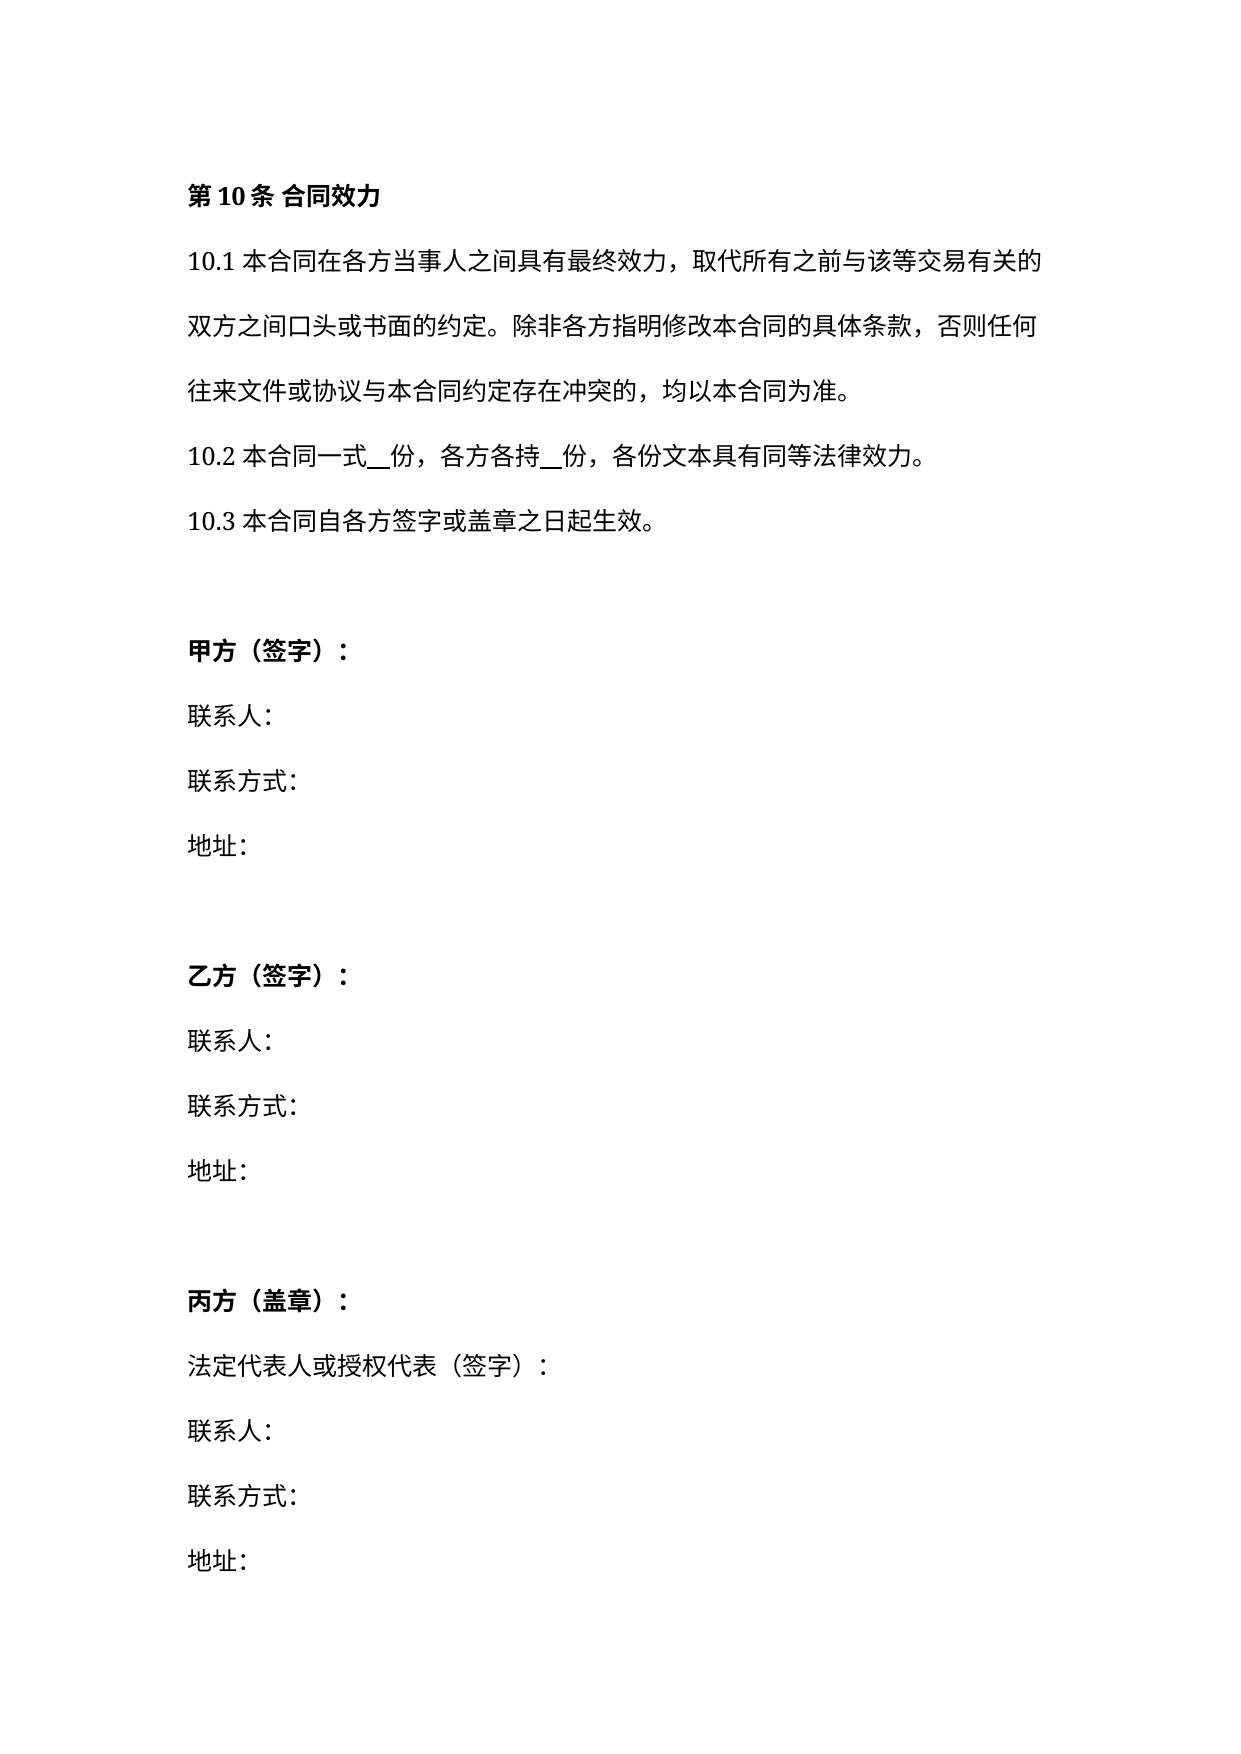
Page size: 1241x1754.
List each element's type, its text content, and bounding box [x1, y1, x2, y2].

text 地址： [187, 1137, 1053, 1202]
text 乙方（签字）： [187, 942, 1053, 1007]
subtitle 第10条 合同效力 [187, 162, 1053, 227]
text 10.3 本合同自各方签字或盖章之日起生效。 [187, 487, 1053, 552]
text 10.1 本合同在各方当事人之间具有最终效力，取代所有之前与该等交易有关的双方之间口头或书面的约定。除非各方指明修改本合同的具体条款，否则任何往来文件或协议与本合同约定存在冲突的，均以本合同为准。 [187, 227, 1053, 422]
text 联系人： [187, 682, 1053, 747]
text 联系方式： [187, 747, 1053, 812]
text 地址： [187, 1527, 1053, 1592]
text 联系人： [187, 1397, 1053, 1462]
text 10.2 本合同一式 份，各方各持 份，各份文本具有同等法律效力。 [187, 422, 1053, 487]
text 联系方式： [187, 1462, 1053, 1527]
text 法定代表人或授权代表（签字）： [187, 1332, 1053, 1397]
text 甲方（签字）： [187, 617, 1053, 682]
text 丙方（盖章）： [187, 1267, 1053, 1332]
text 联系人： [187, 1007, 1053, 1072]
text 联系方式： [187, 1072, 1053, 1137]
text 地址： [187, 812, 1053, 877]
